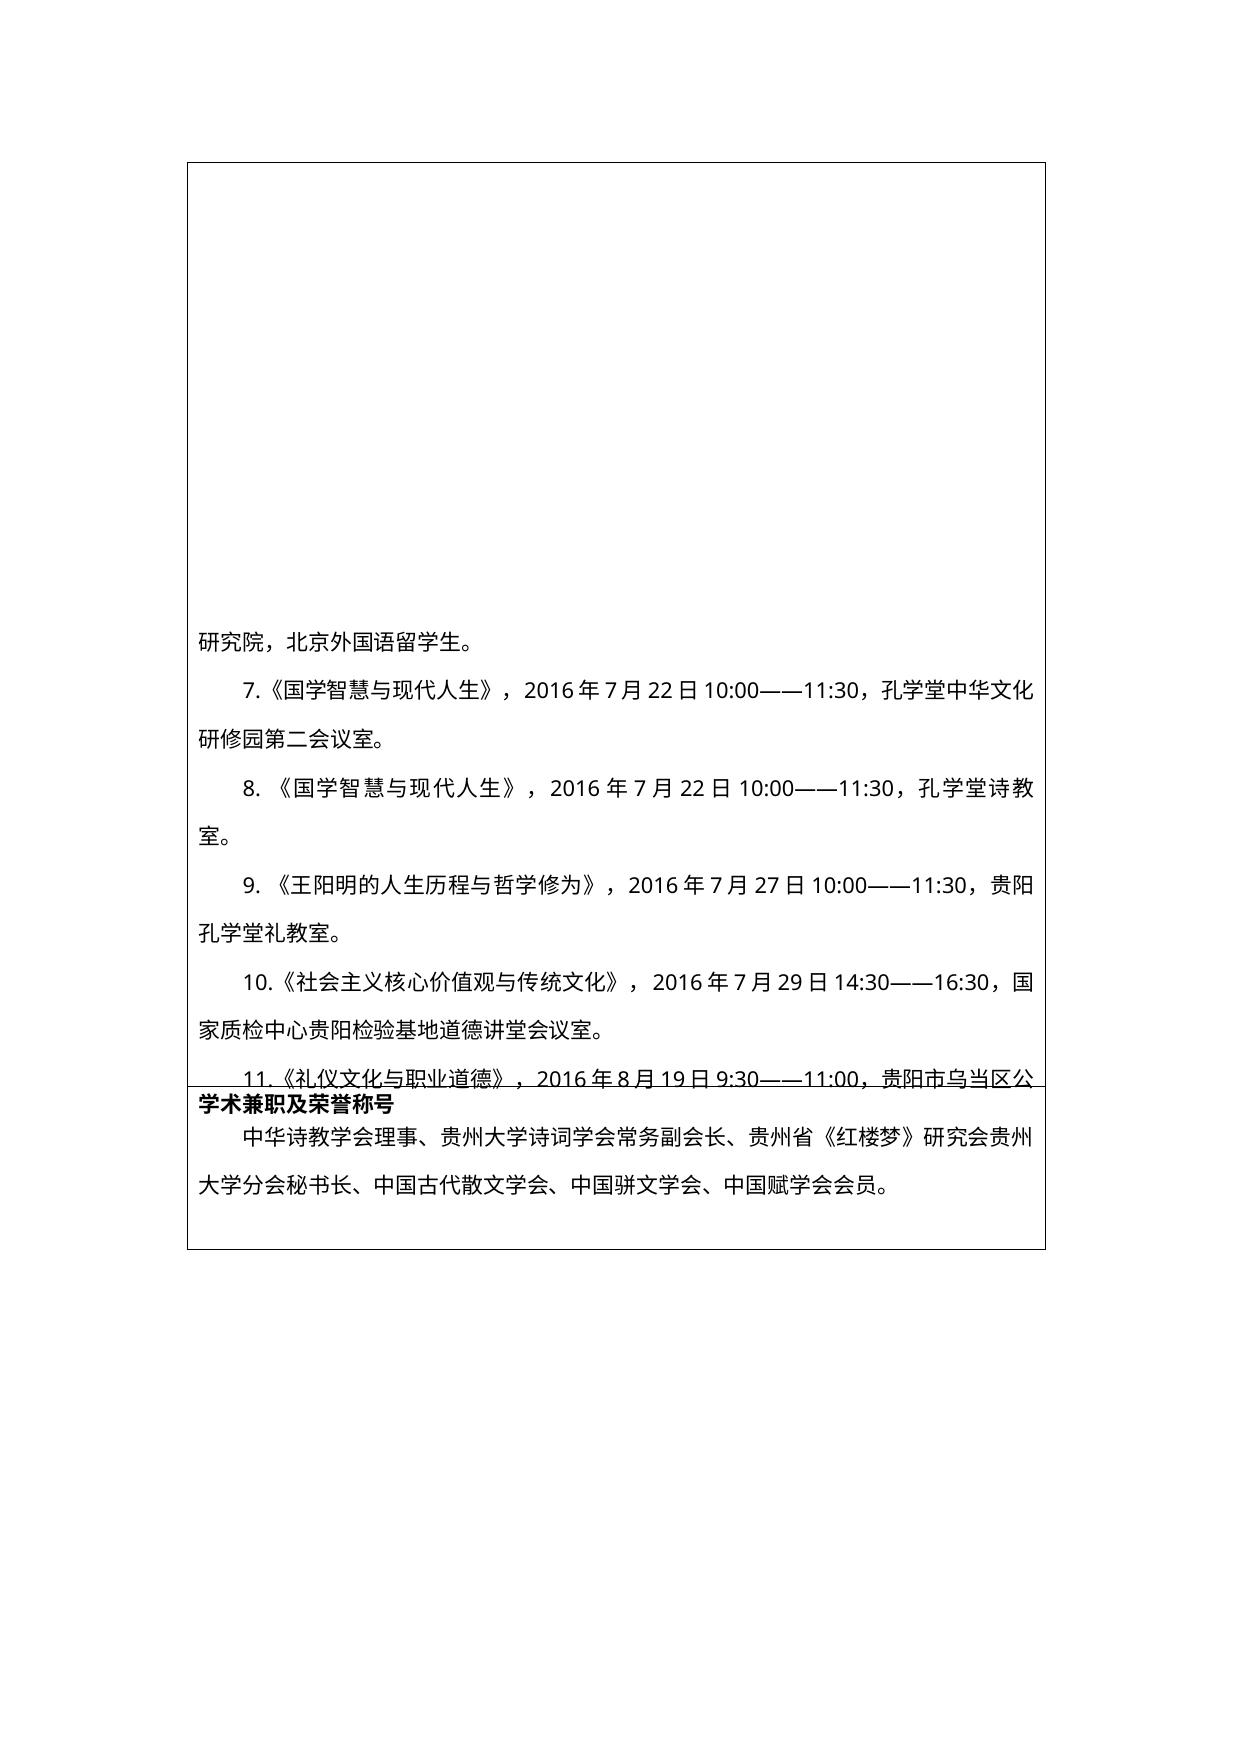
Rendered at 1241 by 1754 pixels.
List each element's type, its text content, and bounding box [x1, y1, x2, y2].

table_cell 学术兼职及荣誉称号 中华诗教学会理事、贵州大学诗词学会常务副会长、贵州省《红楼梦》研究会贵州大学分会秘书长、中国古代散文学会、中国骈文学会、中国赋学会会员。 [188, 1087, 1045, 1249]
